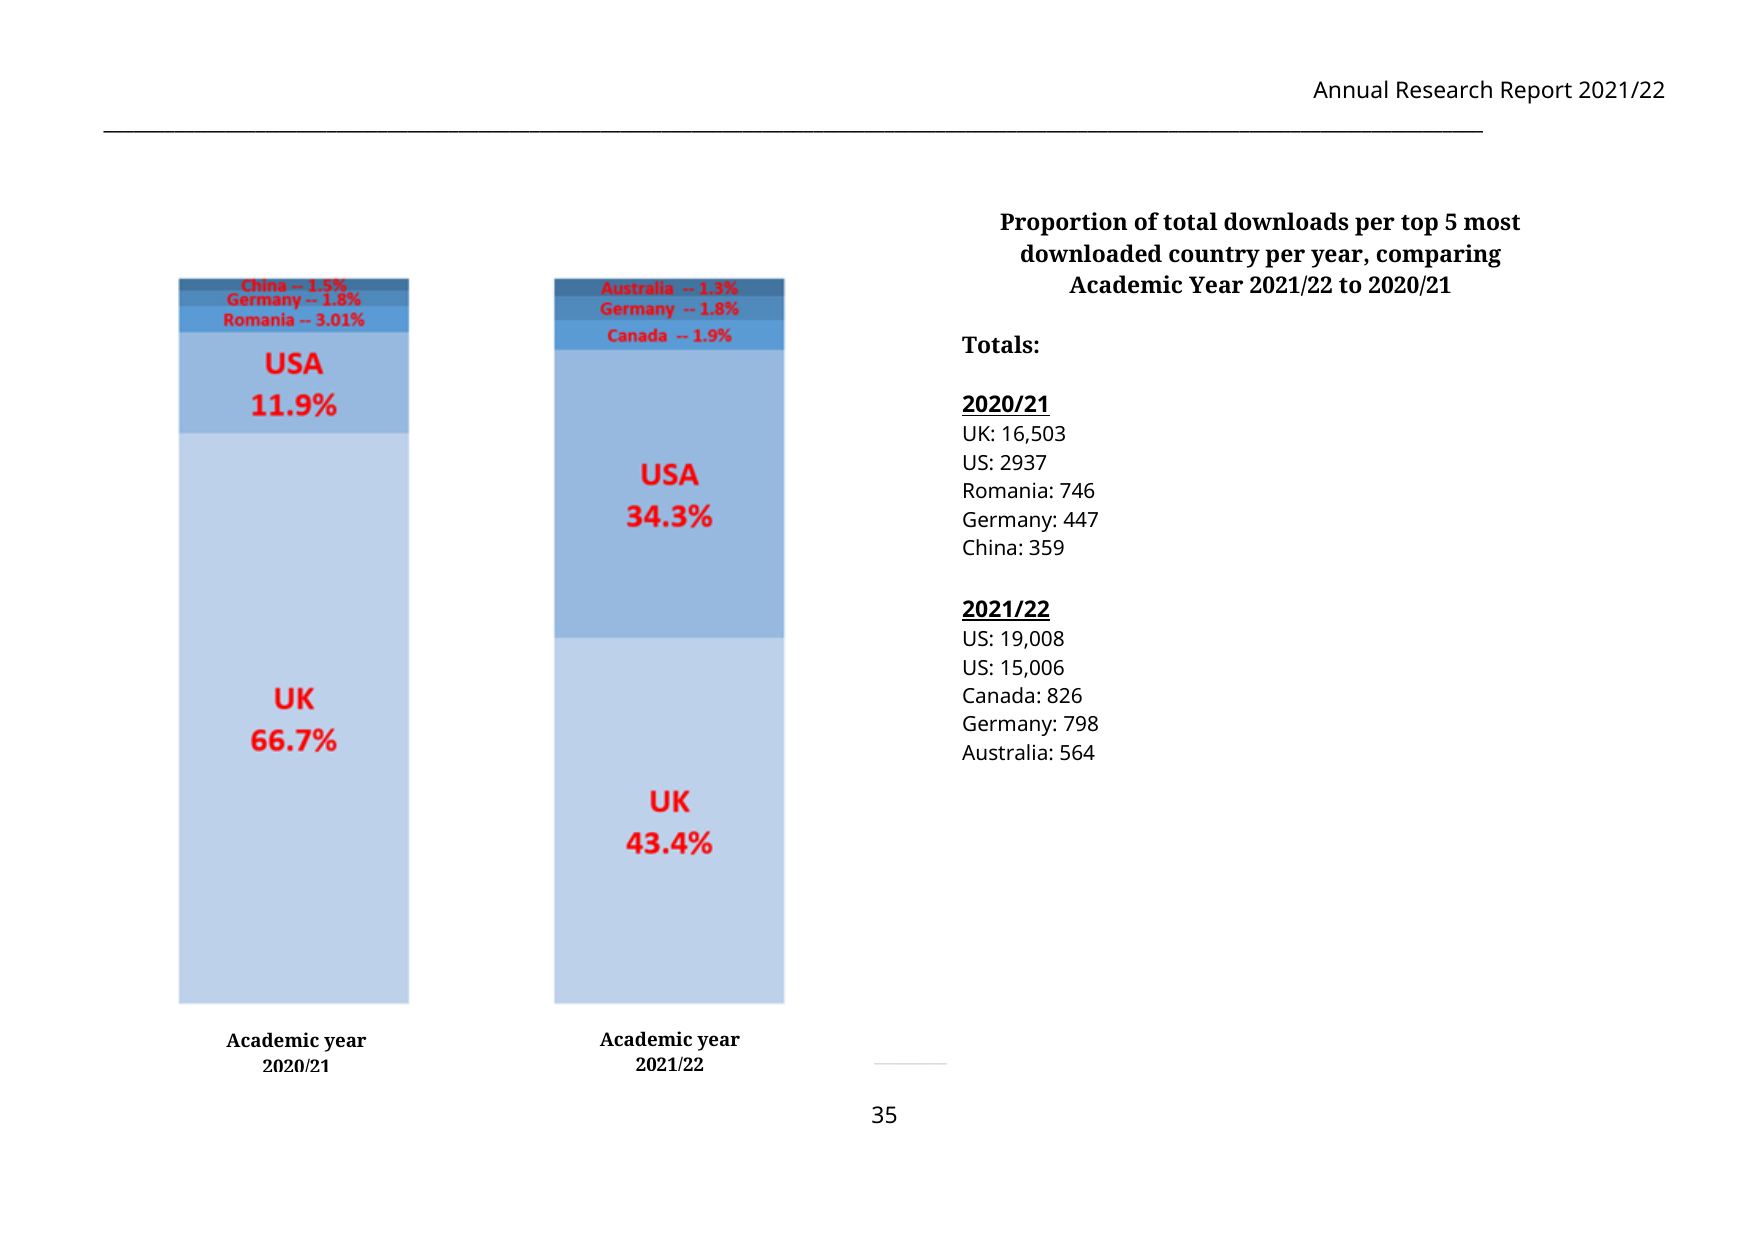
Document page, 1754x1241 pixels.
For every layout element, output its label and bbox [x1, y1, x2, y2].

picture [87, 265, 874, 1087]
